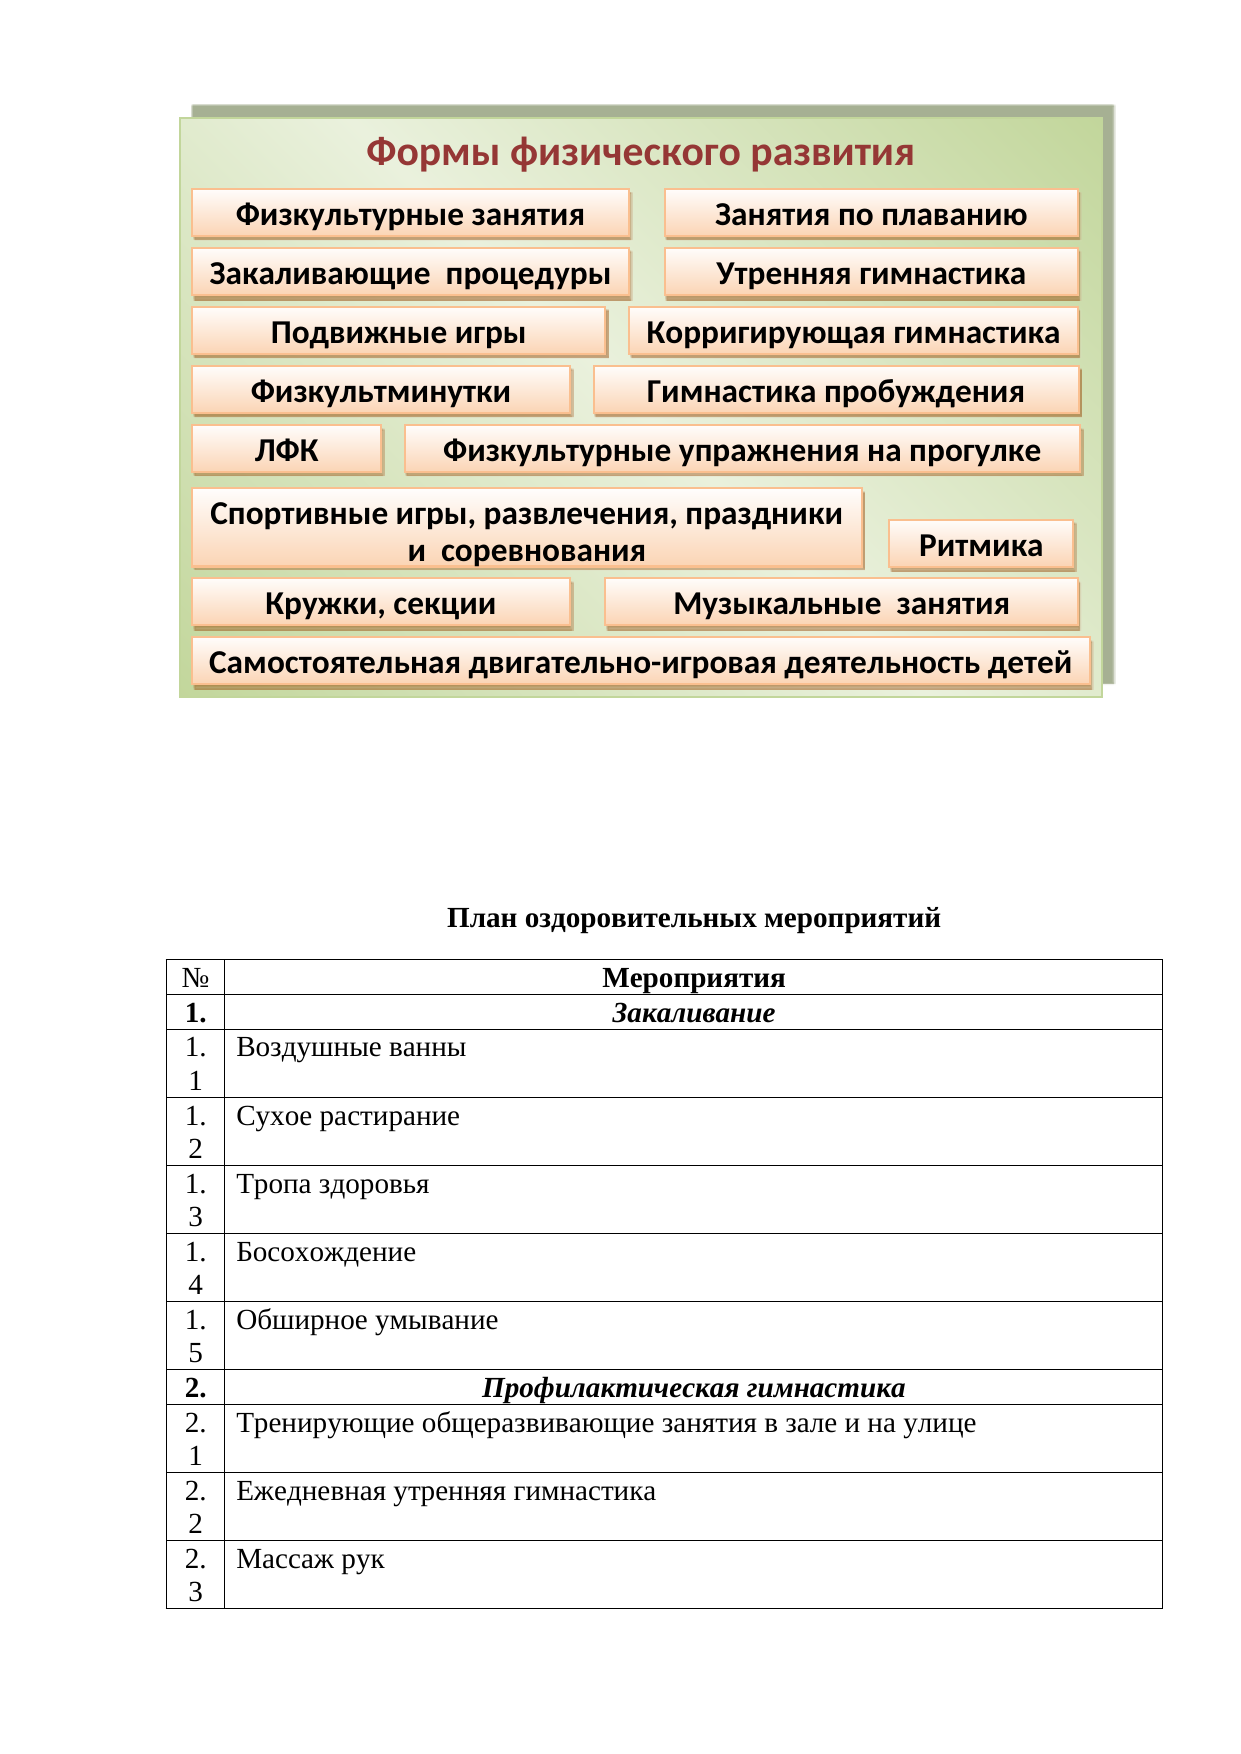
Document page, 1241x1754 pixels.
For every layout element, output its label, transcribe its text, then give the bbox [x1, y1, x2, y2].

table_cell Ежедневная утренняя гимнастика [225, 1473, 1162, 1540]
table_cell Босохождение [225, 1234, 1162, 1301]
table_cell 1.3 [167, 1166, 224, 1233]
table_cell 2.1 [167, 1405, 224, 1472]
table_cell Сухое растирание [225, 1098, 1162, 1165]
table_cell 2. [167, 1370, 224, 1404]
table_header № [167, 960, 224, 994]
table_cell Тренирующие общеразвивающие занятия в зале и на улице [225, 1405, 1162, 1472]
table_cell Закаливание [225, 995, 1162, 1028]
table_cell 2.3 [167, 1541, 224, 1608]
table_cell 1. [167, 995, 224, 1028]
table_cell 1.4 [167, 1234, 224, 1301]
table_cell 2.2 [167, 1473, 224, 1540]
table_cell Воздушные ванны [225, 1030, 1162, 1097]
table_cell 1.5 [167, 1302, 224, 1369]
table_header Мероприятия [225, 960, 1162, 994]
table_cell 1.1 [167, 1030, 224, 1097]
table_cell Тропа здоровья [225, 1166, 1162, 1233]
table_cell Профилактическая гимнастика [225, 1370, 1162, 1404]
table_cell 1.2 [167, 1098, 224, 1165]
table_cell Обширное умывание [225, 1302, 1162, 1369]
table_cell Массаж рук [225, 1541, 1162, 1608]
text План оздоровительных мероприятий [177, 900, 1152, 933]
